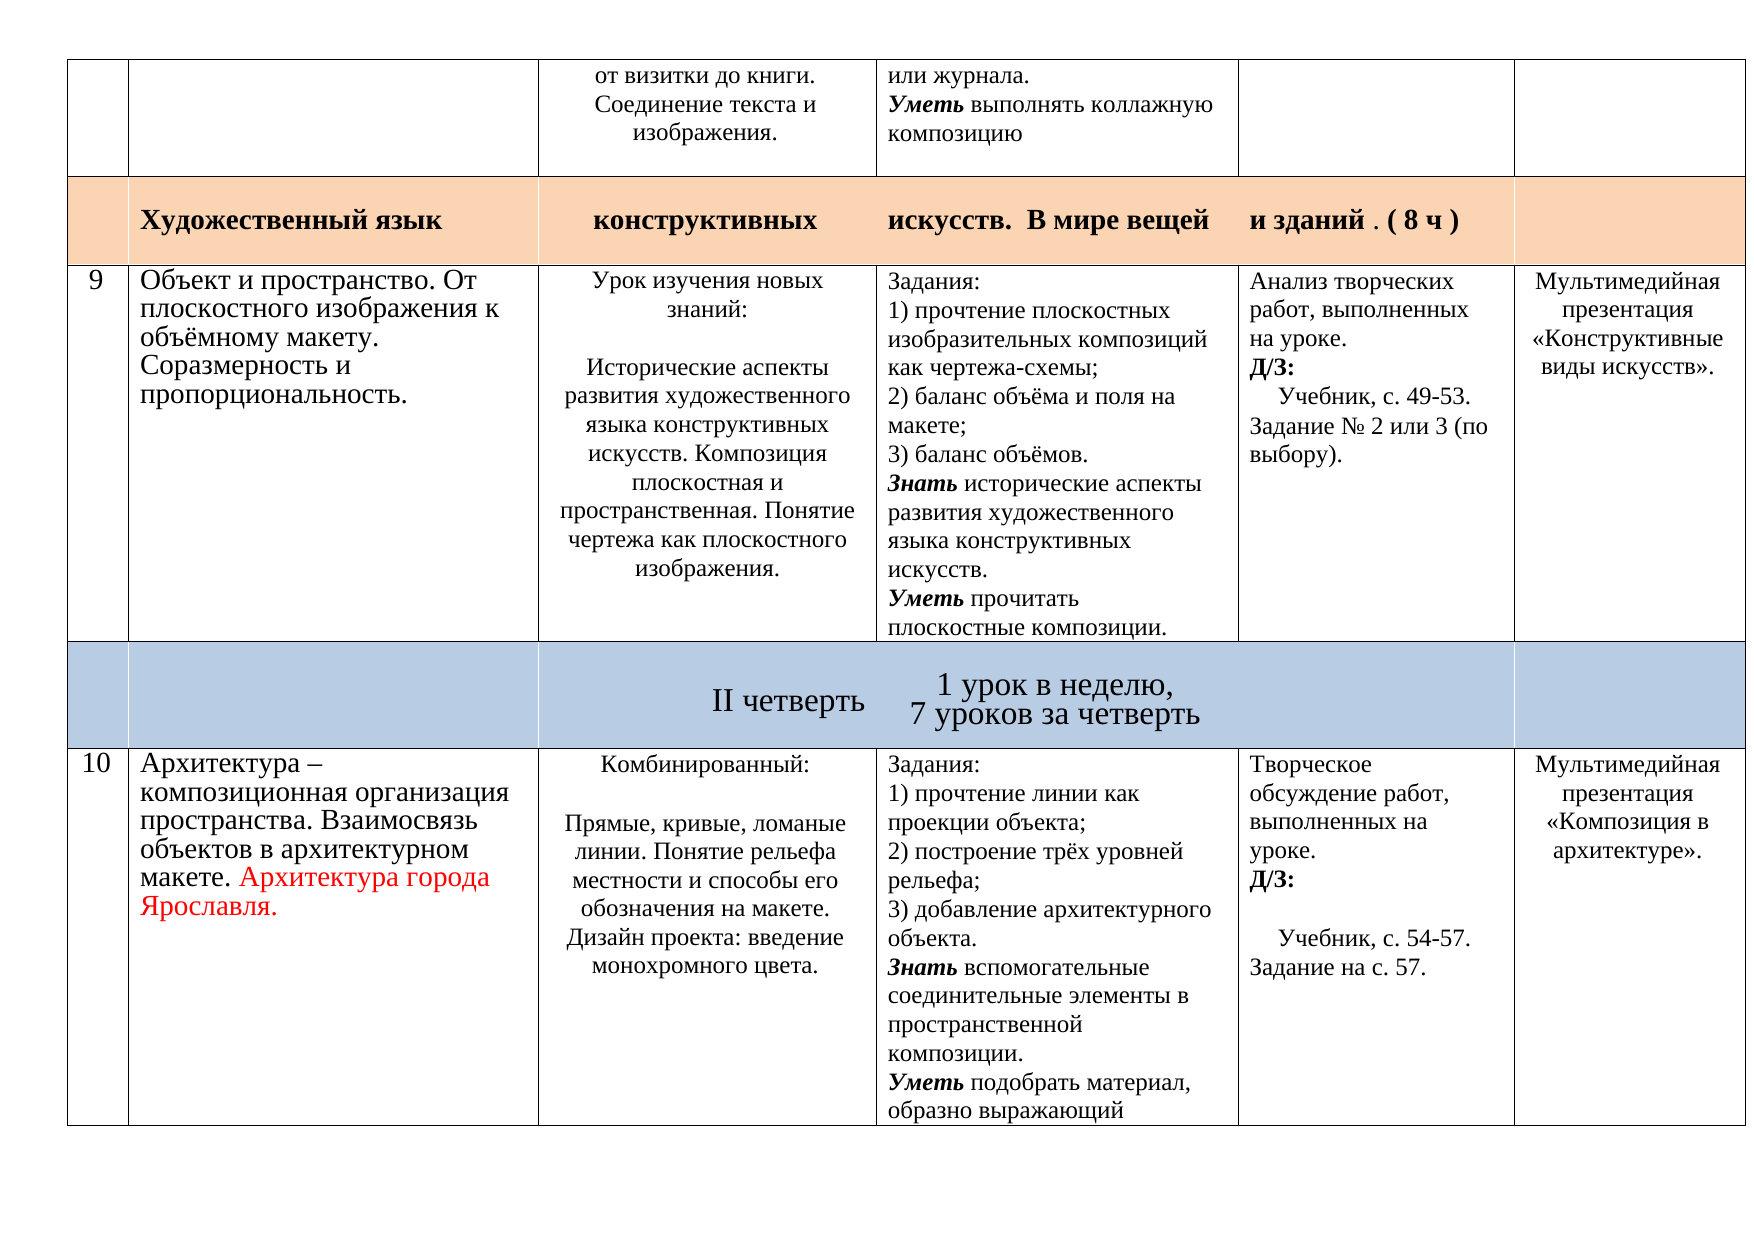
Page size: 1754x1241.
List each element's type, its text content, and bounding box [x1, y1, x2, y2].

table_cell 9 [68, 266, 128, 641]
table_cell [1515, 749, 1745, 1124]
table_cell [1515, 60, 1745, 176]
table_cell [68, 642, 128, 748]
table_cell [129, 60, 538, 176]
table_cell 8 [68, 60, 128, 176]
table_cell Анализ творческих работ, выполненных на уроке. Д/З: Учебник, с. 49-53. Задание № 2 или 3 (по выбору). [1239, 266, 1514, 641]
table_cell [129, 749, 538, 1124]
table_cell Объект и пространство. От плоскостного изображения к объёмному макету. Соразмерность и пропорциональность. [129, 266, 538, 641]
table_cell 10 [68, 749, 128, 1124]
table_cell 1 урок в неделю, 7 уроков за четверть [876, 642, 1238, 748]
table_cell [1238, 642, 1514, 748]
table_cell II четверть [539, 642, 876, 748]
table_cell Задания: 1) прочтение плоскостных изобразительных композиций как чертежа-схемы; 2) баланс объёма и поля на макете; 3) баланс объёмов. Знать исторические аспекты развития художественного языка конструктивных искусств. Уметь прочитать плоскостные композиции. [877, 266, 1238, 641]
table_cell Мультимедийная презентация «Конструктивные виды искусств». [1515, 266, 1745, 641]
table_cell искусств. В мире вещей [876, 177, 1238, 264]
table_cell Художественный язык [129, 177, 538, 264]
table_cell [539, 749, 876, 1124]
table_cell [877, 60, 1238, 176]
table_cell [877, 749, 1238, 1124]
table_cell [129, 642, 538, 748]
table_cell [1239, 749, 1514, 1124]
table_cell Урок изучения новых знаний: Исторические аспекты развития художественного языка конструктивных искусств. Композиция плоскостная и пространственная. Понятие чертежа как плоскостного изображения. [539, 266, 876, 641]
table_cell и зданий . ( 8 ч ) [1238, 177, 1514, 264]
table_cell [1515, 177, 1745, 264]
table_cell [1515, 642, 1745, 748]
table_cell конструктивных [539, 177, 876, 264]
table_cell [539, 60, 876, 176]
table_cell [68, 177, 128, 264]
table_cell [1239, 60, 1514, 176]
